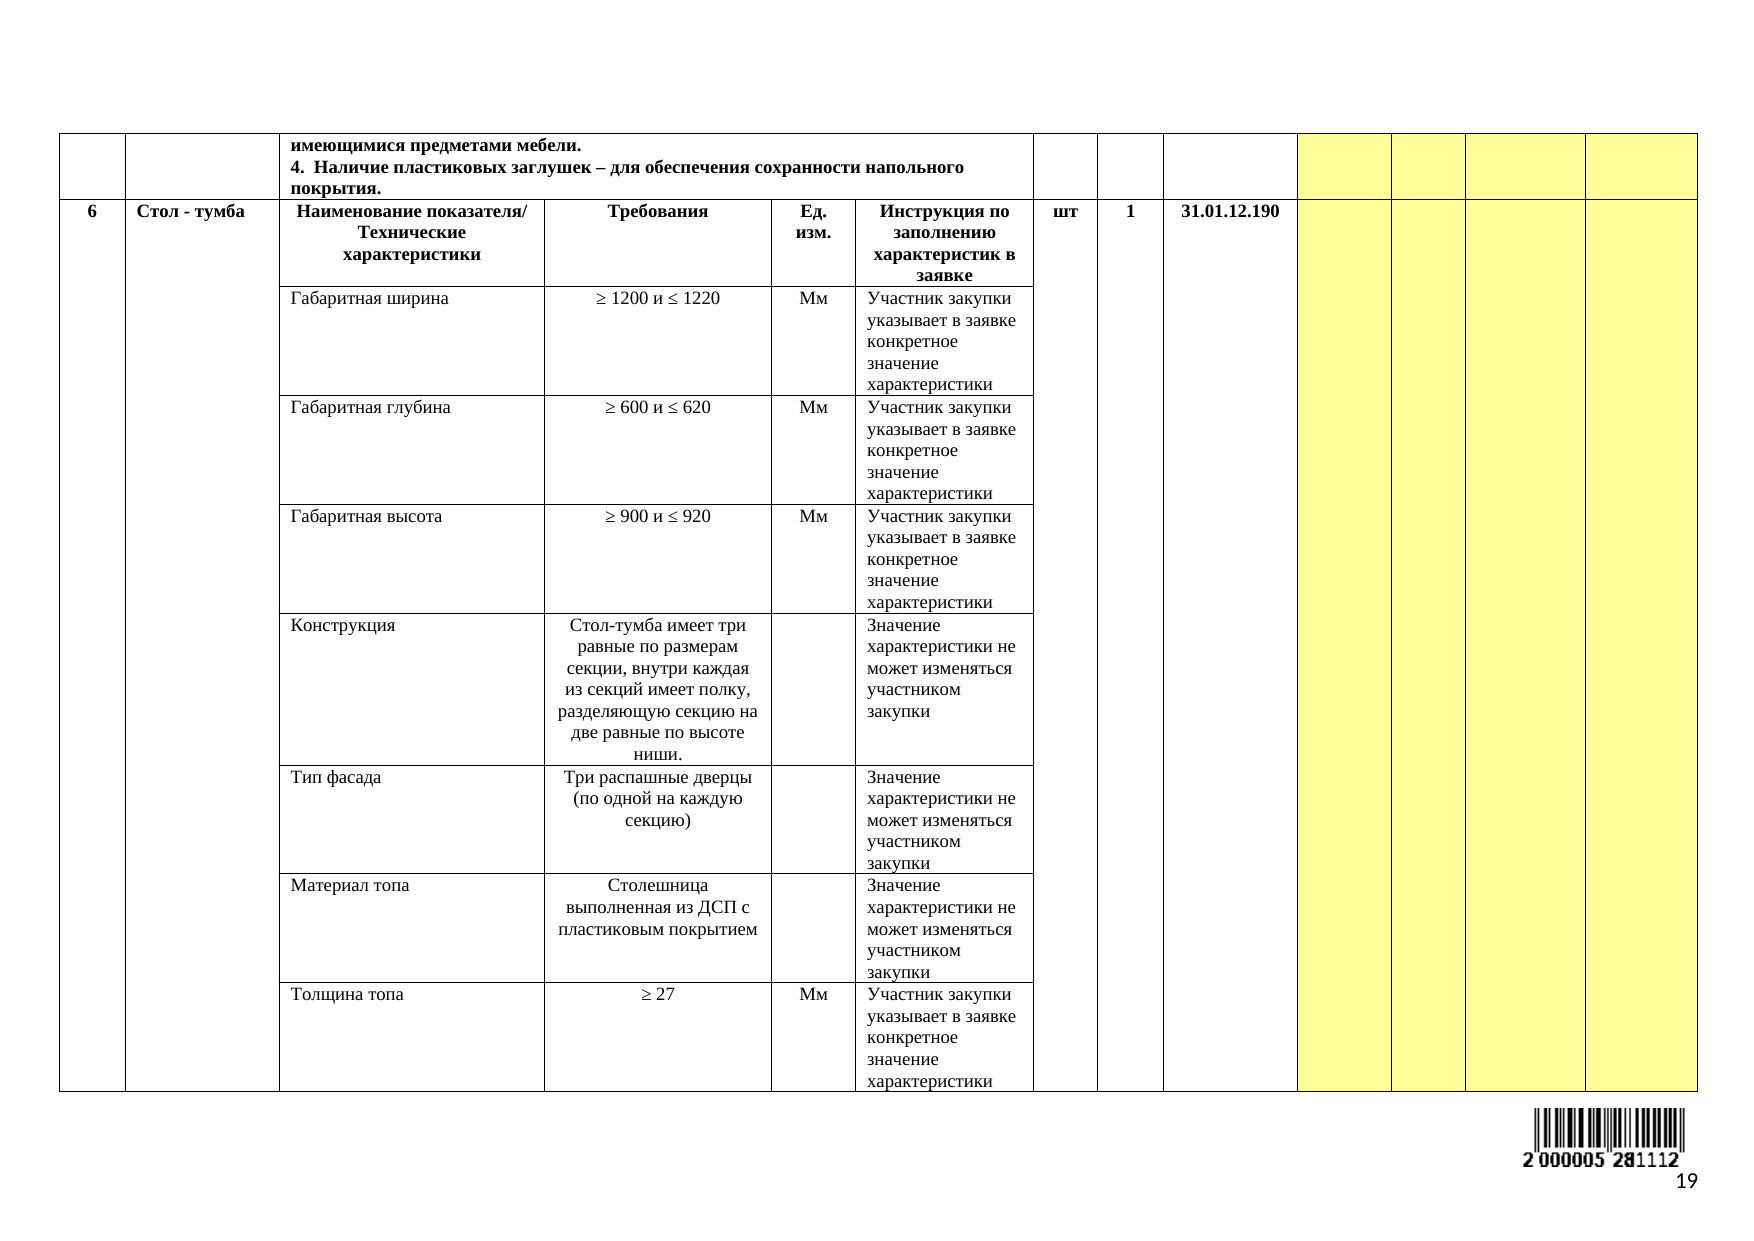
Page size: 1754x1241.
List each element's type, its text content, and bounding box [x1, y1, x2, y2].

table_cell 6 [60, 200, 125, 1091]
table_cell 1 [1098, 200, 1163, 1091]
table_cell Материал топа [280, 874, 544, 982]
table_cell Значение характеристики не может изменяться участником закупки [856, 874, 1033, 982]
table_cell Мм [772, 505, 855, 612]
table_cell [1466, 200, 1585, 1091]
table_cell [1298, 200, 1391, 1091]
table_cell [772, 766, 855, 873]
table_cell Ед. изм. [772, 200, 855, 286]
table_cell Стол - тумба [126, 200, 279, 1091]
table_cell Участник закупки указывает в заявке конкретное значение характеристики [856, 396, 1033, 504]
table_cell Тип фасада [280, 766, 544, 873]
table_cell Инструкция по заполнению характеристик в заявке [856, 200, 1033, 286]
table_cell Значение характеристики не может изменяться участником закупки [856, 766, 1033, 873]
table_cell Толщина топа [280, 983, 544, 1091]
table_cell Участник закупки указывает в заявке конкретное значение характеристики [856, 505, 1033, 612]
table_cell Габаритная высота [280, 505, 544, 612]
table_cell [772, 874, 855, 982]
table_cell Габаритная ширина [280, 287, 544, 395]
table_cell Значение характеристики не может изменяться участником закупки [856, 614, 1033, 764]
table_cell Требования [545, 200, 771, 286]
table_cell шт [1034, 200, 1097, 1091]
picture [1520, 1108, 1698, 1167]
table_cell Мм [772, 396, 855, 504]
table_cell Стол-тумба имеет три равные по размерам секции, внутри каждая из секций имеет полку, разделяющую секцию на две равные по высоте ниши. [545, 614, 771, 764]
table_cell Мм [772, 983, 855, 1091]
table_cell Конструкция [280, 614, 544, 764]
table_cell Мм [772, 287, 855, 395]
table_cell ≥ 600 и ≤ 620 [545, 396, 771, 504]
table_cell Наименование показателя/ Технические характеристики [280, 200, 544, 286]
table_cell ≥ 900 и ≤ 920 [545, 505, 771, 612]
table_cell [1586, 200, 1697, 1091]
table_cell 31.01.12.190 [1164, 200, 1297, 1091]
table_cell [772, 614, 855, 764]
table_cell [1392, 200, 1465, 1091]
table_cell Габаритная глубина [280, 396, 544, 504]
table_cell ≥ 1200 и ≤ 1220 [545, 287, 771, 395]
table_cell Участник закупки указывает в заявке конкретное значение характеристики [856, 983, 1033, 1091]
table_cell Участник закупки указывает в заявке конкретное значение характеристики [856, 287, 1033, 395]
table_cell ≥ 27 [545, 983, 771, 1091]
table_cell Столешница выполненная из ДСП с пластиковым покрытием [545, 874, 771, 982]
table_cell Три распашные дверцы (по одной на каждую секцию) [545, 766, 771, 873]
